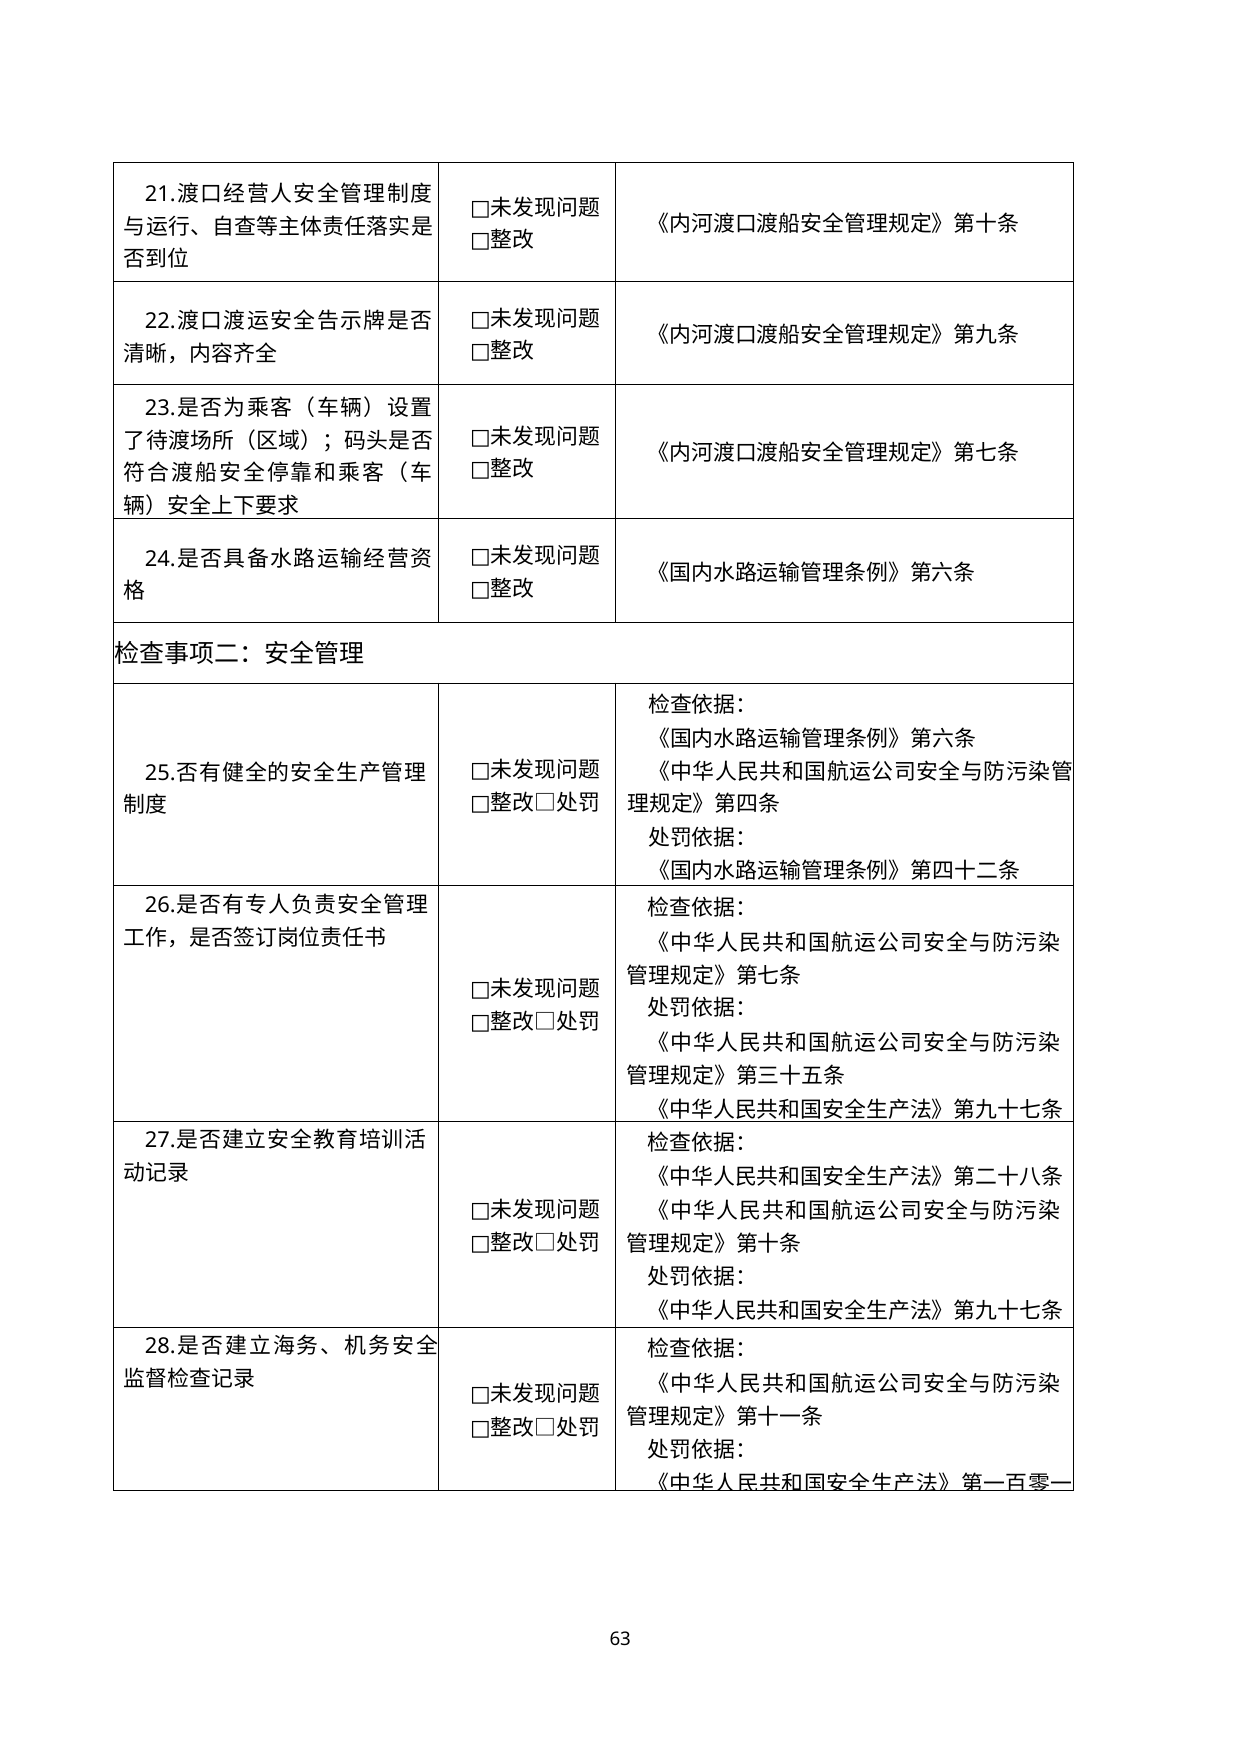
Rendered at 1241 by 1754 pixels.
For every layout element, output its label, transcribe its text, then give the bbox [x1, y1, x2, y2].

table_cell □未发现问题 □整改□处罚 [439, 1328, 615, 1490]
table_cell 24.是否具备水路运输经营资格 [114, 519, 438, 622]
table_cell □未发现问题 □整改 [439, 282, 615, 384]
table_cell 《内河渡口渡船安全管理规定》第七条 [616, 385, 1073, 518]
table_cell □未发现问题 □整改 [439, 519, 615, 622]
table_cell 《内河渡口渡船安全管理规定》第九条 [616, 282, 1073, 384]
table_cell □未发现问题 □整改□处罚 [439, 684, 615, 885]
table_cell 检查依据： 《中华人民共和国安全生产法》第二十八条 《中华人民共和国航运公司安全与防污染管理规定》第十条 处罚依据： 《中华人民共和国安全生产法》第九十七条 [616, 1122, 1073, 1327]
table_cell 21.渡口经营人安全管理制度与运行、自查等主体责任落实是否到位 [114, 163, 438, 281]
table_cell 《内河渡口渡船安全管理规定》第十条 [616, 163, 1073, 281]
table_cell 28.是否建立海务、机务安全监督检查记录 [114, 1328, 438, 1490]
table_cell 检查依据： 《中华人民共和国航运公司安全与防污染管理规定》第十一条 处罚依据： 《中华人民共和国安全生产法》第一百零一条 [616, 1328, 1073, 1490]
table_cell 检查依据： 《国内水路运输管理条例》第六条 《中华人民共和国航运公司安全与防污染管理规定》第四条 处罚依据： 《国内水路运输管理条例》第四十二条 [616, 684, 1073, 885]
table_cell 检查事项二：安全管理 [114, 623, 1073, 682]
table_cell 23.是否为乘客（车辆）设置了待渡场所（区域）；码头是否符合渡船安全停靠和乘客（车辆）安全上下要求 [114, 385, 438, 518]
table_cell □未发现问题 □整改□处罚 [439, 1122, 615, 1327]
table_cell 27.是否建立安全教育培训活动记录 [114, 1122, 438, 1327]
table_cell 26.是否有专人负责安全管理工作，是否签订岗位责任书 [114, 886, 438, 1121]
table_cell □未发现问题 □整改 [439, 163, 615, 281]
table_cell 《国内水路运输管理条例》第六条 [616, 519, 1073, 622]
table_cell □未发现问题 □整改 [439, 385, 615, 518]
table_cell 检查依据： 《中华人民共和国航运公司安全与防污染管理规定》第七条 处罚依据： 《中华人民共和国航运公司安全与防污染管理规定》第三十五条 《中华人民共和国安全生产法》第九十七条 [616, 886, 1073, 1121]
table_cell 22.渡口渡运安全告示牌是否清晰，内容齐全 [114, 282, 438, 384]
table_cell □未发现问题 □整改□处罚 [439, 886, 615, 1121]
table_cell 25.否有健全的安全生产管理制度 [114, 684, 438, 885]
